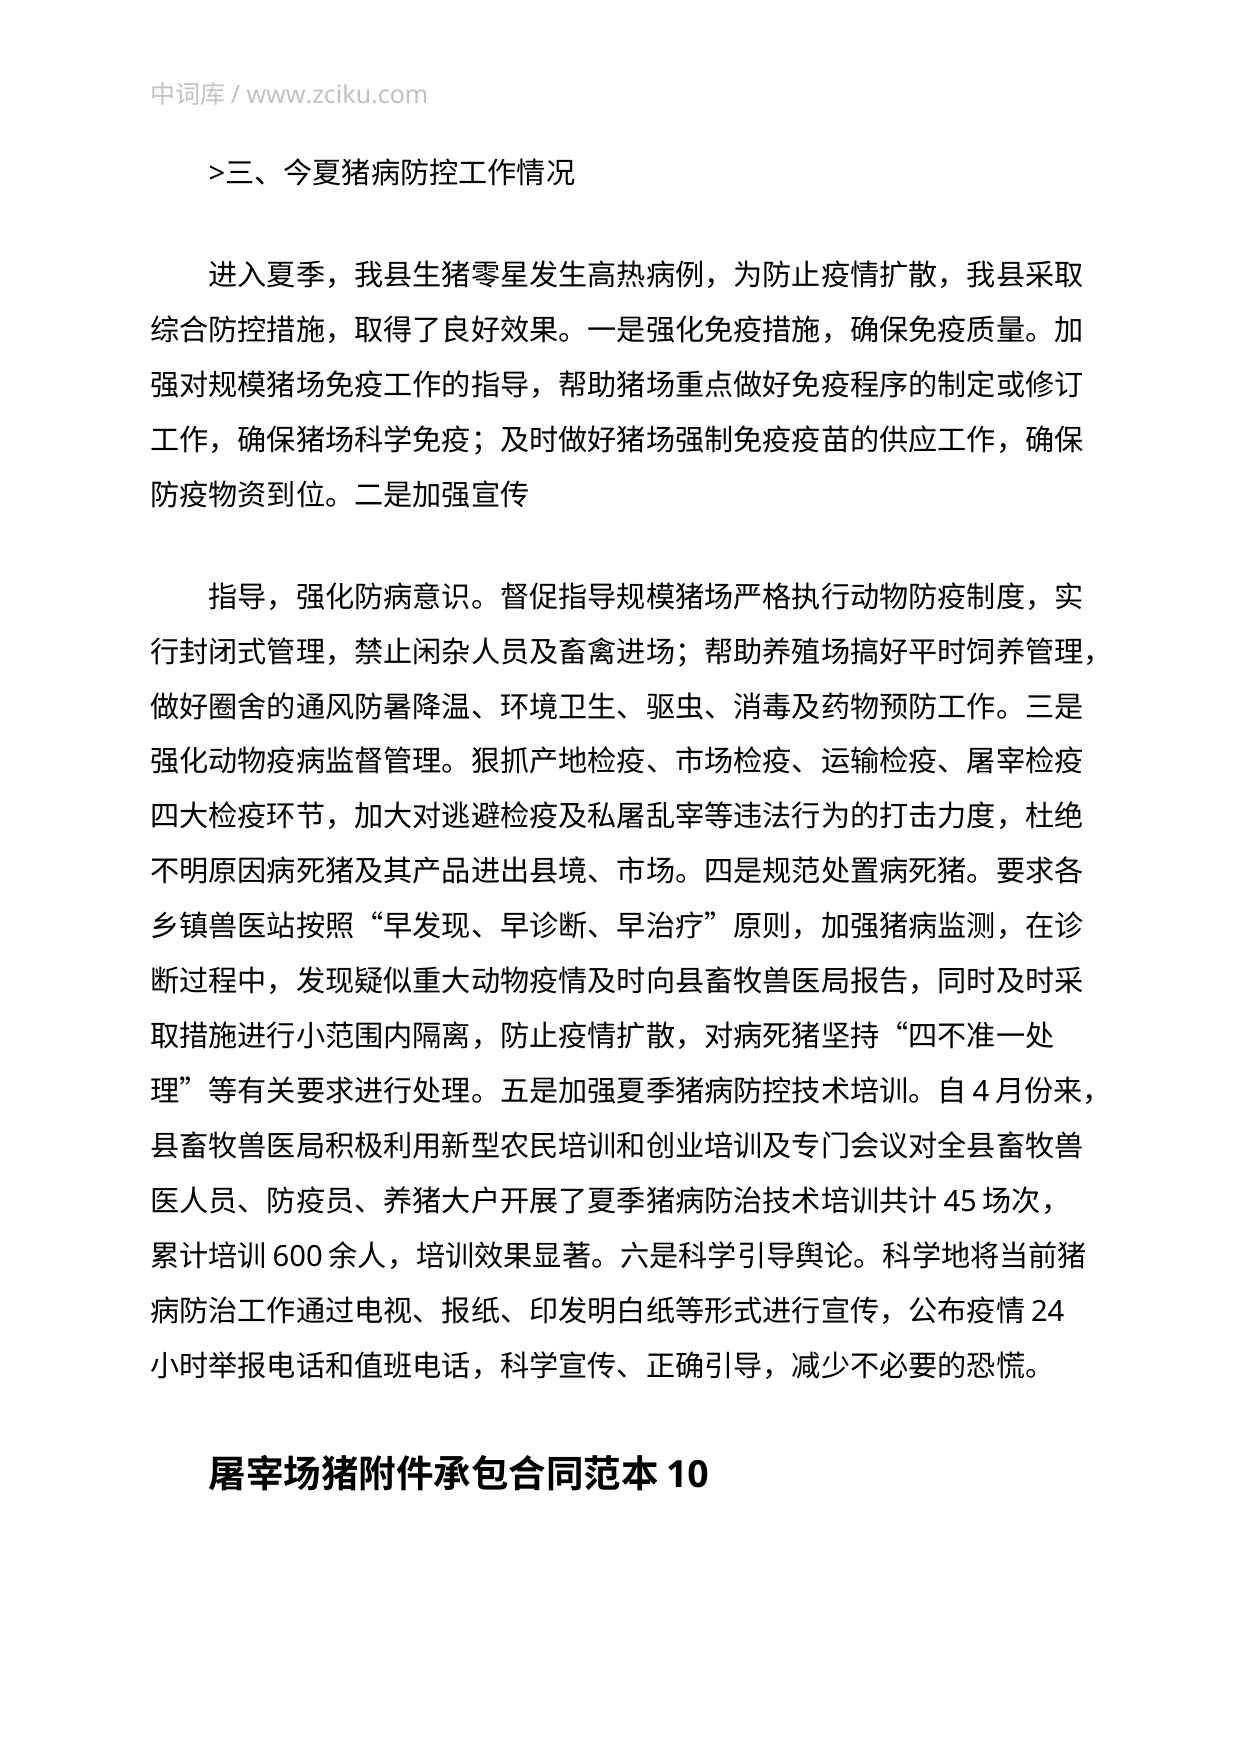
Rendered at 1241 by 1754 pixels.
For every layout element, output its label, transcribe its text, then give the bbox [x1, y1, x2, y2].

text >三、今夏猪病防控工作情况 [150, 150, 1090, 192]
text 指导，强化防病意识。督促指导规模猪场严格执行动物防疫制度，实行封闭式管理，禁止闲杂人员及畜禽进场；帮助养殖场搞好平时饲养管理，做好圈舍的通风防暑降温、环境卫生、驱虫、消毒及药物预防工作。三是强化动物疫病监督管理。狠抓产地检疫、市场检疫、运输检疫、屠宰检疫四大检疫环节，加大对逃避检疫及私屠乱宰等违法行为的打击力度，杜绝不明原因病死猪及其产品进出县境、市场。四是规范处置病死猪。要求各乡镇兽医站按照“早发现、早诊断、早治疗”原则，加强猪病监测，在诊断过程中，发现疑似重大动物疫情及时向县畜牧兽医局报告，同时及时采取措施进行小范围内隔离，防止疫情扩散，对病死猪坚持“四不准一处理”等有关要求进行处理。五是加强夏季猪病防控技术培训。自4月份来，县畜牧兽医局积极利用新型农民培训和创业培训及专门会议对全县畜牧兽医人员、防疫员、养猪大户开展了夏季猪病防治技术培训共计45场次，累计培训600余人，培训效果显著。六是科学引导舆论。科学地将当前猪病防治工作通过电视、报纸、印发明白纸等形式进行宣传，公布疫情24小时举报电话和值班电话，科学宣传、正确引导，减少不必要的恐慌。 [150, 573, 1090, 1384]
text 屠宰场猪附件承包合同范本10 [150, 1444, 1090, 1498]
text 进入夏季，我县生猪零星发生高热病例，为防止疫情扩散，我县采取综合防控措施，取得了良好效果。一是强化免疫措施，确保免疫质量。加强对规模猪场免疫工作的指导，帮助猪场重点做好免疫程序的制定或修订工作，确保猪场科学免疫；及时做好猪场强制免疫疫苗的供应工作，确保防疫物资到位。二是加强宣传 [150, 252, 1090, 514]
